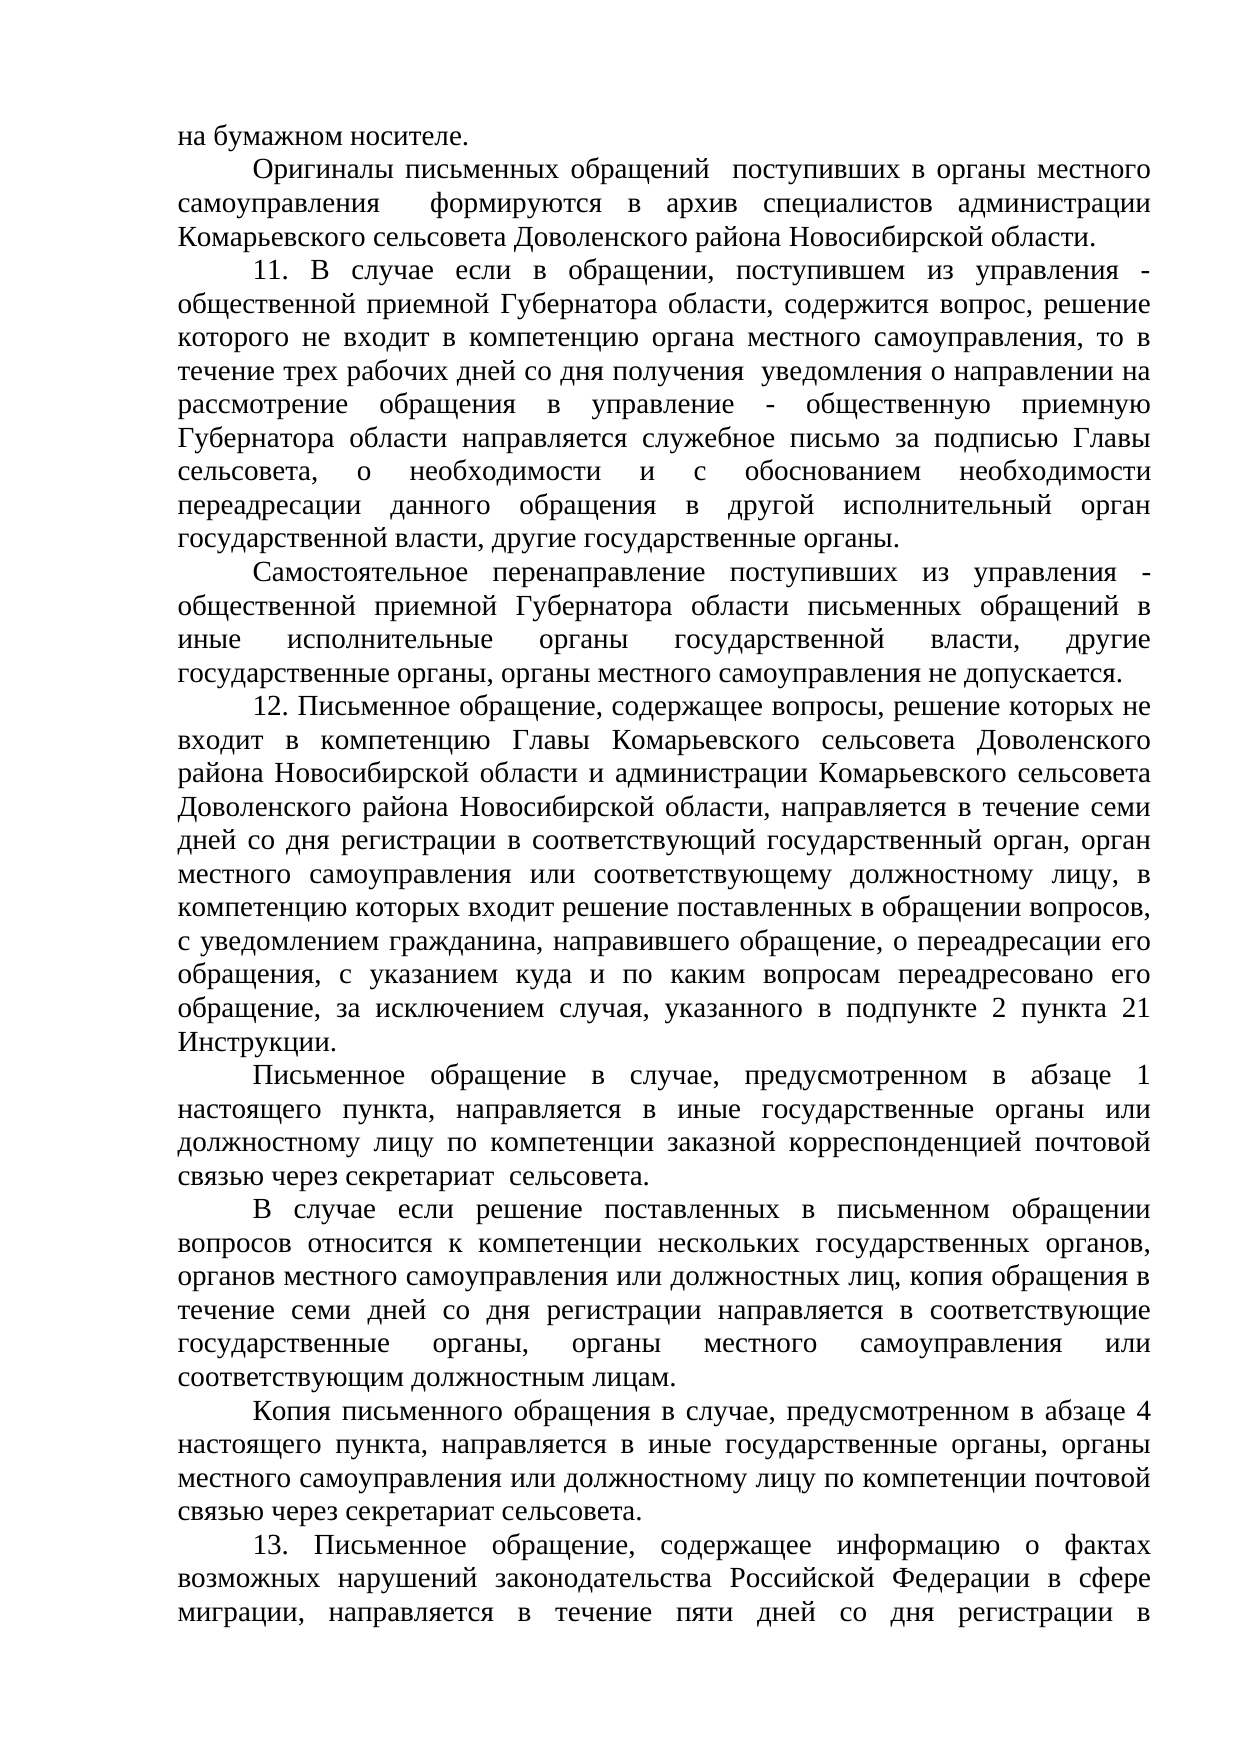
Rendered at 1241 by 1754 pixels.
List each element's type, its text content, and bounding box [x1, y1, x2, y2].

text Копия письменного обращения в случае, предусмотренном в абзаце 4 настоящего пункта, направляется в иные государственные органы, органы местного самоуправления или должностному лицу по компетенции почтовой связью через секретариат сельсовета. [177, 1393, 1152, 1527]
text Самостоятельное перенаправление поступивших из управления - общественной приемной Губернатора области письменных обращений в иные исполнительные органы государственной власти, другие государственные органы, органы местного самоуправления не допускается. [177, 554, 1152, 688]
text В случае если решение поставленных в письменном обращении вопросов относится к компетенции нескольких государственных органов, органов местного самоуправления или должностных лиц, копия обращения в течение семи дней со дня регистрации направляется в соответствующие государственные органы, органы местного самоуправления или соответствующим должностным лицам. [177, 1191, 1152, 1393]
text Письменное обращение в случае, предусмотренном в абзаце 1 настоящего пункта, направляется в иные государственные органы или должностному лицу по компетенции заказной корреспонденцией почтовой связью через секретариат сельсовета. [177, 1057, 1152, 1191]
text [177, 1527, 1152, 1627]
text 12. Письменное обращение, содержащее вопросы, решение которых не входит в компетенцию Главы Комарьевского сельсовета Доволенского района Новосибирской области и администрации Комарьевского сельсовета Доволенского района Новосибирской области, направляется в течение семи дней со дня регистрации в соответствующий государственный орган, орган местного самоуправления или соответствующему должностному лицу, в компетенцию которых входит решение поставленных в обращении вопросов, с уведомлением гражданина, направившего обращение, о переадресации его обращения, с указанием куда и по каким вопросам переадресовано его обращение, за исключением случая, указанного в подпункте 2 пункта 21 Инструкции. [177, 688, 1152, 1057]
text Оригиналы письменных обращений поступивших в органы местного самоуправления формируются в архив специалистов администрации Комарьевского сельсовета Доволенского района Новосибирской области. [177, 152, 1152, 252]
text 11. В случае если в обращении, поступившем из управления - общественной приемной Губернатора области, содержится вопрос, решение которого не входит в компетенцию органа местного самоуправления, то в течение трех рабочих дней со дня получения уведомления о направлении на рассмотрение обращения в управление - общественную приемную Губернатора области направляется служебное письмо за подписью Главы сельсовета, о необходимости и с обоснованием необходимости переадресации данного обращения в другой исполнительный орган государственной власти, другие государственные органы. [177, 252, 1152, 554]
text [177, 118, 1152, 152]
